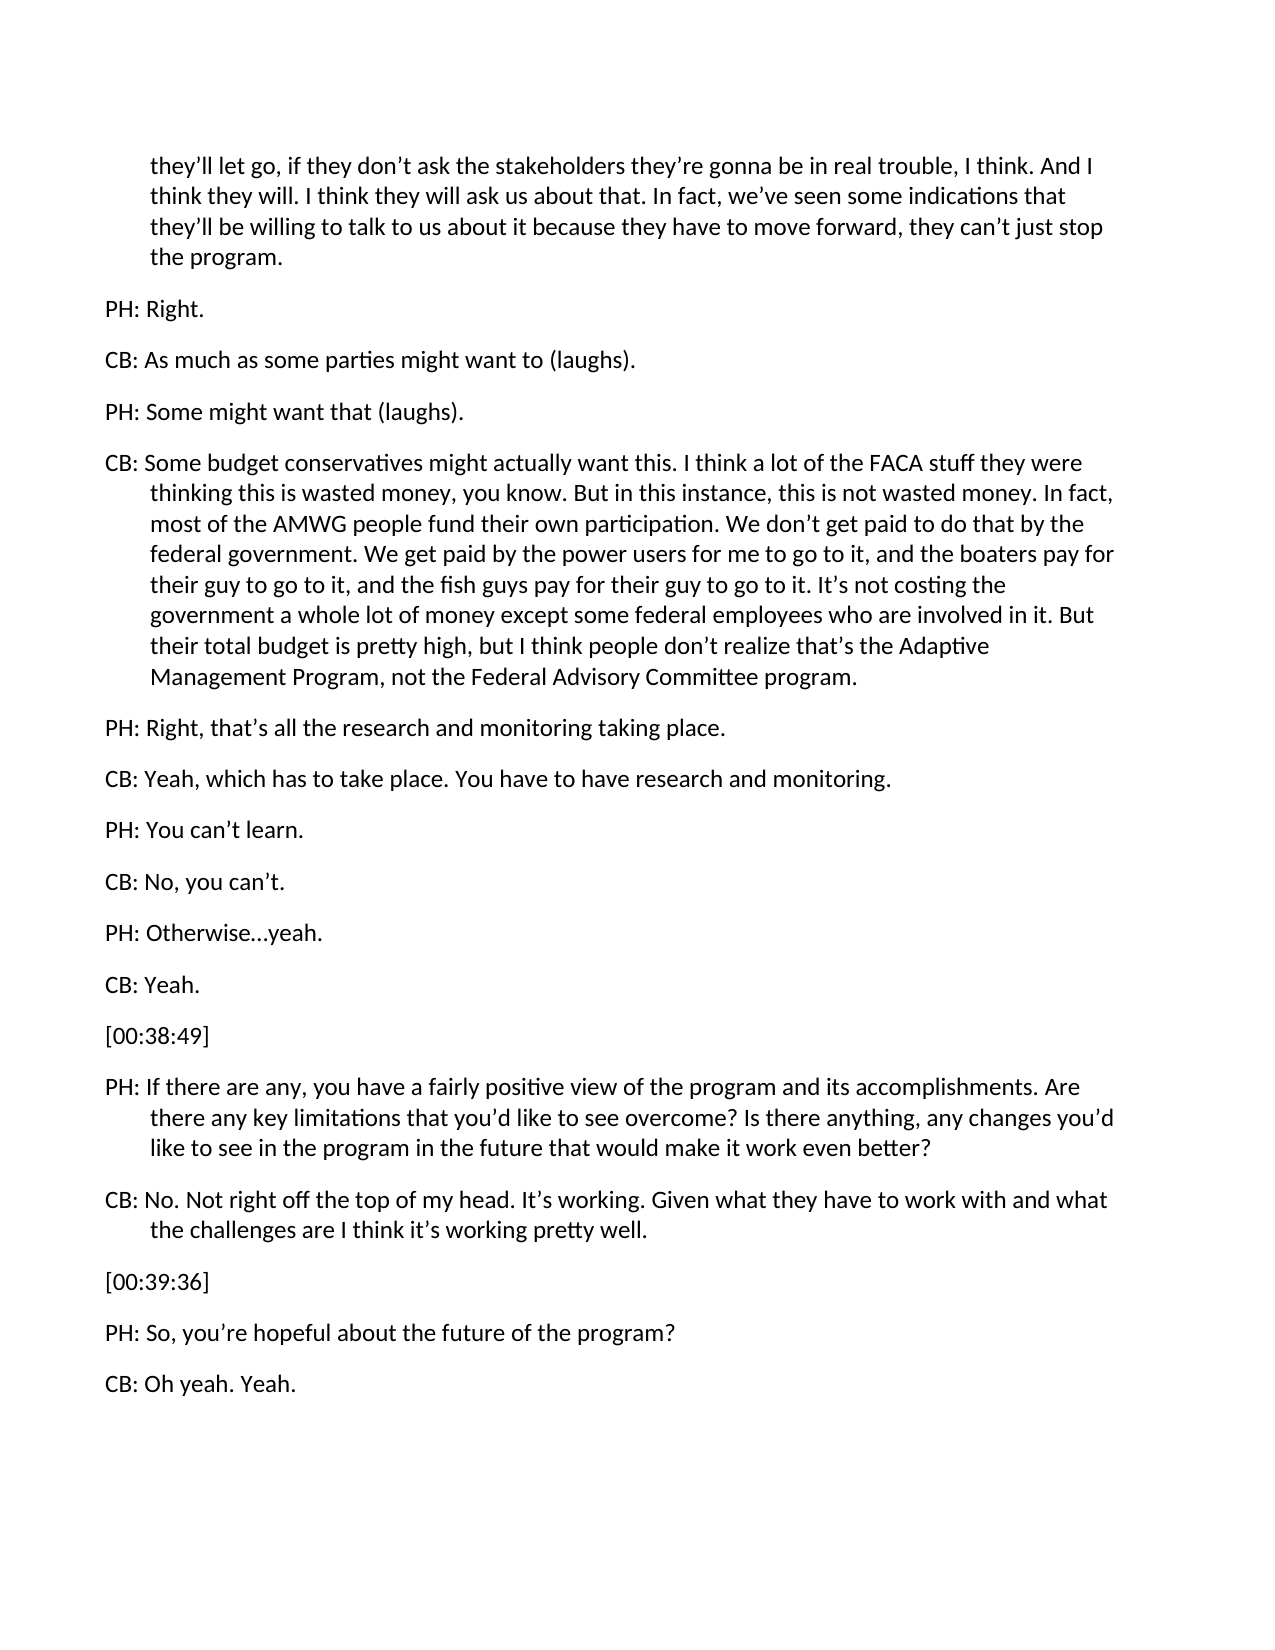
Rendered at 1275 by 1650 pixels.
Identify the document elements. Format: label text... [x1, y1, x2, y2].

text [00:38:49] [105, 1020, 1125, 1051]
text CB: Yeah. [105, 969, 1125, 999]
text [105, 150, 1125, 272]
text CB: Oh yeah. Yeah. [105, 1368, 1125, 1399]
text CB: Some budget conservatives might actually want this. I think a lot of the FACA stuff they were thinking this is wasted money, you know. But in this instance, this is not wasted money. In fact, most of the AMWG people fund their own participation. We don’t get paid to do that by the federal government. We get paid by the power users for me to go to it, and the boaters pay for their guy to go to it, and the fish guys pay for their guy to go to it. It’s not costing the government a whole lot of money except some federal employees who are involved in it. But their total budget is pretty high, but I think people don’t realize that’s the Adaptive Management Program, not the Federal Advisory Committee program. [105, 447, 1125, 691]
text PH: Some might want that (laughs). [105, 396, 1125, 426]
text PH: Right. [105, 293, 1125, 323]
text PH: So, you’re hopeful about the future of the program? [105, 1317, 1125, 1348]
text CB: No, you can’t. [105, 866, 1125, 897]
text [00:39:36] [105, 1266, 1125, 1296]
text PH: Otherwise…yeah. [105, 917, 1125, 948]
text CB: As much as some parties might want to (laughs). [105, 344, 1125, 375]
text CB: No. Not right off the top of my head. It’s working. Given what they have to work with and what the challenges are I think it’s working pretty well. [105, 1184, 1125, 1245]
text PH: If there are any, you have a fairly positive view of the program and its accomplishments. Are there any key limitations that you’d like to see overcome? Is there anything, any changes you’d like to see in the program in the future that would make it work even better? [105, 1071, 1125, 1163]
text PH: Right, that’s all the research and monitoring taking place. [105, 712, 1125, 742]
text PH: You can’t learn. [105, 815, 1125, 845]
text CB: Yeah, which has to take place. You have to have research and monitoring. [105, 763, 1125, 794]
